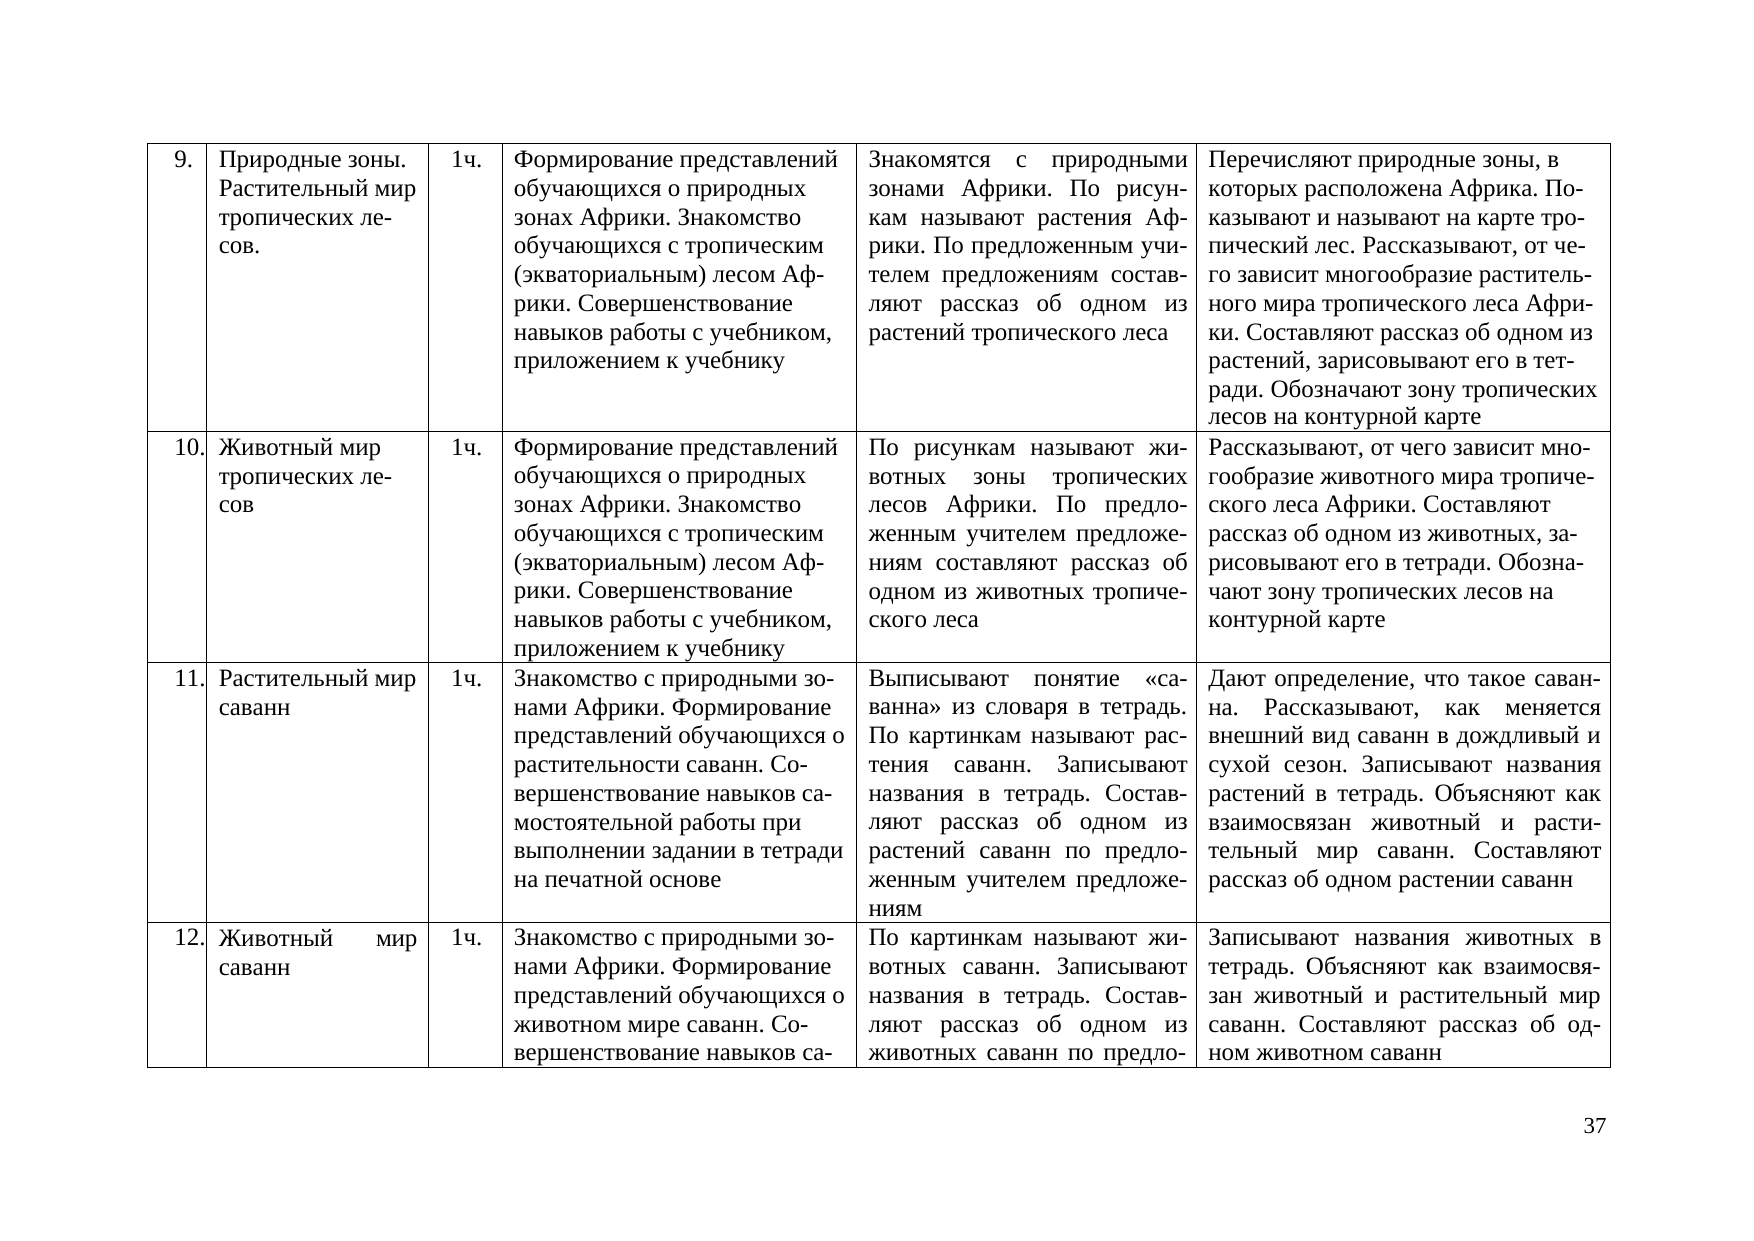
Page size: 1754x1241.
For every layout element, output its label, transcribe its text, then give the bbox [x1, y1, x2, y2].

table_cell Знакомство с природными зо- нами Африки. Формирование представлений обучающихся о растительности саванн. Со- вершенствование навыков са- мостоятельной работы при выполнении задании в тетради на печатной основе [503, 663, 856, 922]
table_header Перечисляют природные зоны, в которых расположена Африка. По- казывают и называют на карте тро- пический лес. Рассказывают, от че- го зависит многообразие раститель- ного мира тропического леса Афри- ки. Составляют рассказ об одном из растений, зарисовывают его в тет- ради. Обозначают зону тропических лесов на контурной карте [1197, 144, 1610, 431]
table_header 1ч. [429, 144, 502, 431]
table_cell Растительный мир саванн [207, 663, 428, 922]
table_cell По картинкам называют жи- вотных саванн. Записывают названия в тетрадь. Состав- ляют рассказ об одном из животных саванн по предло- [857, 923, 1196, 1067]
table_cell По рисункам называют жи- вотных зоны тропических лесов Африки. По предло- женным учителем предложе- ниям составляют рассказ об одном из животных тропиче- ского леса [857, 432, 1196, 662]
table_cell Формирование представлений обучающихся о природных зонах Африки. Знакомство обучающихся с тропическим (экваториальным) лесом Аф- рики. Совершенствование навыков работы с учебником, приложением к учебнику [503, 432, 856, 662]
table_cell Дают определение, что такое саван- на. Рассказывают, как меняется внешний вид саванн в дождливый и сухой сезон. Записывают названия растений в тетрадь. Объясняют как взаимосвязан животный и расти- тельный мир саванн. Составляют рассказ об одном растении саванн [1197, 663, 1610, 922]
table_cell 11. [148, 663, 206, 922]
table_header Природные зоны. Растительный мир тропических ле- сов. [207, 144, 428, 431]
table_header 9. [148, 144, 206, 431]
table_cell 12. [148, 923, 206, 1067]
table_cell Выписывают понятие «са- ванна» из словаря в тетрадь. По картинкам называют рас- тения саванн. Записывают названия в тетрадь. Состав- ляют рассказ об одном из растений саванн по предло- женным учителем предложе- ниям [857, 663, 1196, 922]
table_cell Записывают названия животных в тетрадь. Объясняют как взаимосвя- зан животный и растительный мир саванн. Составляют рассказ об од- ном животном саванн [1197, 923, 1610, 1067]
table_header Знакомятся с природными зонами Африки. По рисун- кам называют растения Аф- рики. По предложенным учи- телем предложениям состав- ляют рассказ об одном из растений тропического леса [857, 144, 1196, 431]
table_cell 1ч. [429, 663, 502, 922]
table_cell Знакомство с природными зо- нами Африки. Формирование представлений обучающихся о животном мире саванн. Со- вершенствование навыков са- [503, 923, 856, 1067]
table_cell 10. [148, 432, 206, 662]
table_cell Животный мир тропических ле- сов [207, 432, 428, 662]
table_header Формирование представлений обучающихся о природных зонах Африки. Знакомство обучающихся с тропическим (экваториальным) лесом Аф- рики. Совершенствование навыков работы с учебником, приложением к учебнику [503, 144, 856, 431]
table_cell 1ч. [429, 923, 502, 1067]
table_cell 1ч. [429, 432, 502, 662]
table_cell Рассказывают, от чего зависит мно- гообразие животного мира тропиче- ского леса Африки. Составляют рассказ об одном из животных, за- рисовывают его в тетради. Обозна- чают зону тропических лесов на контурной карте [1197, 432, 1610, 662]
table_cell Животный мир саванн [207, 923, 428, 1067]
